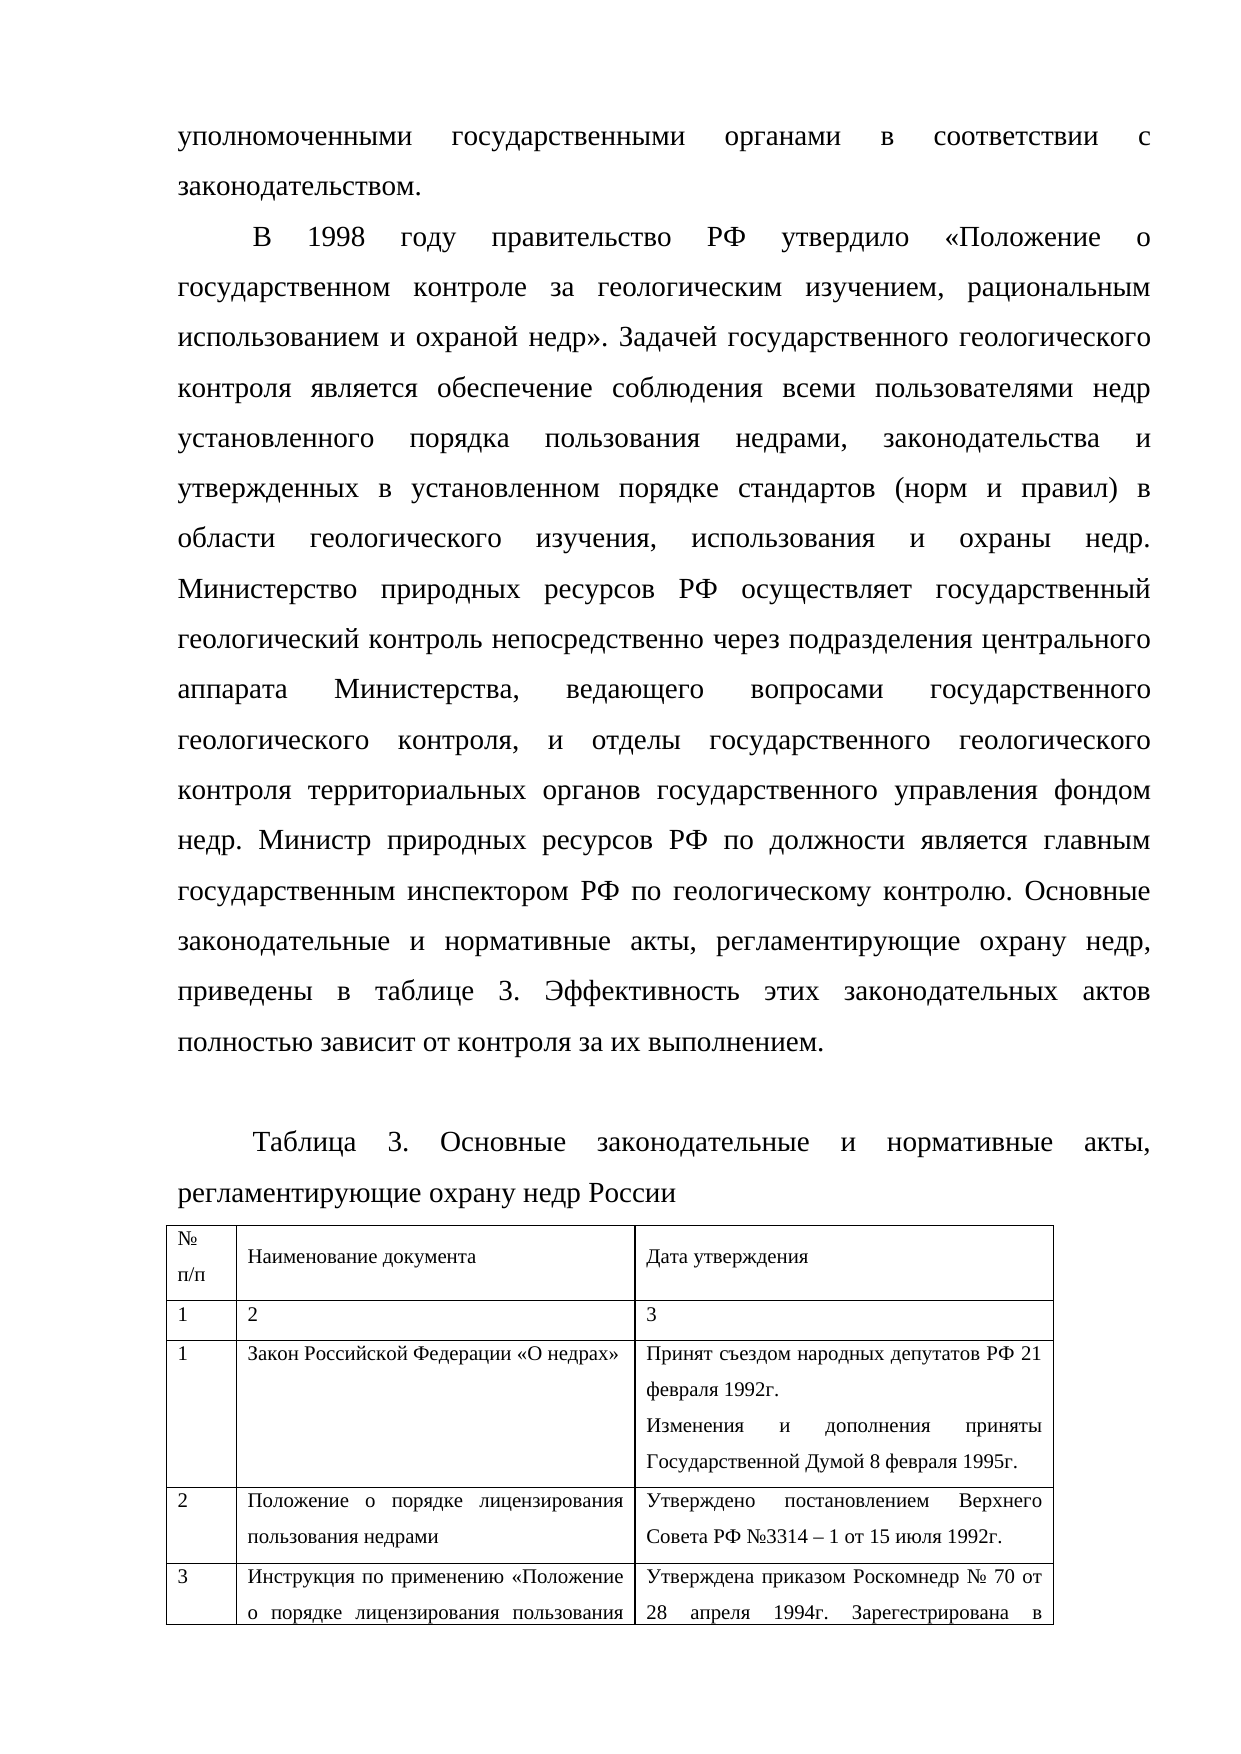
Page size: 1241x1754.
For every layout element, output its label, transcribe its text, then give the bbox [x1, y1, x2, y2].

table_cell 1 [167, 1341, 236, 1487]
text В 1998 году правительство РФ утвердило «Положение о государственном контроле за геологическим изучением, рациональным использованием и охраной недр». Задачей государственного геологического контроля является обеспечение соблюдения всеми пользователями недр установленного порядка пользования недрами, законодательства и утвержденных в установленном порядке стандартов (норм и правил) в области геологического изучения, использования и охраны недр. Министерство природных ресурсов РФ осуществляет государственный геологический контроль непосредственно через подразделения центрального аппарата Министерства, ведающего вопросами государственного геологического контроля, и отделы государственного геологического контроля территориальных органов государственного управления фондом недр. Министр природных ресурсов РФ по должности является главным государственным инспектором РФ по геологическому контролю. Основные законодательные и нормативные акты, регламентирующие охрану недр, приведены в таблице 3. Эффективность этих законодательных актов полностью зависит от контроля за их выполнением. [177, 219, 1152, 1057]
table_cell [636, 1564, 1053, 1624]
table_cell Положение о порядке лицензирования пользования недрами [237, 1488, 634, 1563]
table_header Дата утверждения [636, 1226, 1053, 1300]
table_cell Принят съездом народных депутатов РФ 21 февраля 1992г. Изменения и дополнения приняты Государственной Думой 8 февраля 1995г. [636, 1341, 1053, 1487]
table_cell 1 [167, 1301, 236, 1340]
table_cell 3 [167, 1564, 236, 1624]
table_header Наименование документа [237, 1226, 634, 1300]
table_cell Утверждено постановлением Верхнего Совета РФ №3314 – 1 от 15 июля 1992г. [636, 1488, 1053, 1563]
table_cell Закон Российской Федерации «О недрах» [237, 1341, 634, 1487]
table_cell 3 [636, 1301, 1053, 1340]
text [177, 118, 1152, 202]
table_cell 2 [167, 1488, 236, 1563]
table_cell 2 [237, 1301, 634, 1340]
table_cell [237, 1564, 634, 1624]
table_header № п/п [167, 1226, 236, 1300]
text Таблица 3. Основные законодательные и нормативные акты, регламентирующие охрану недр России [177, 1124, 1152, 1208]
